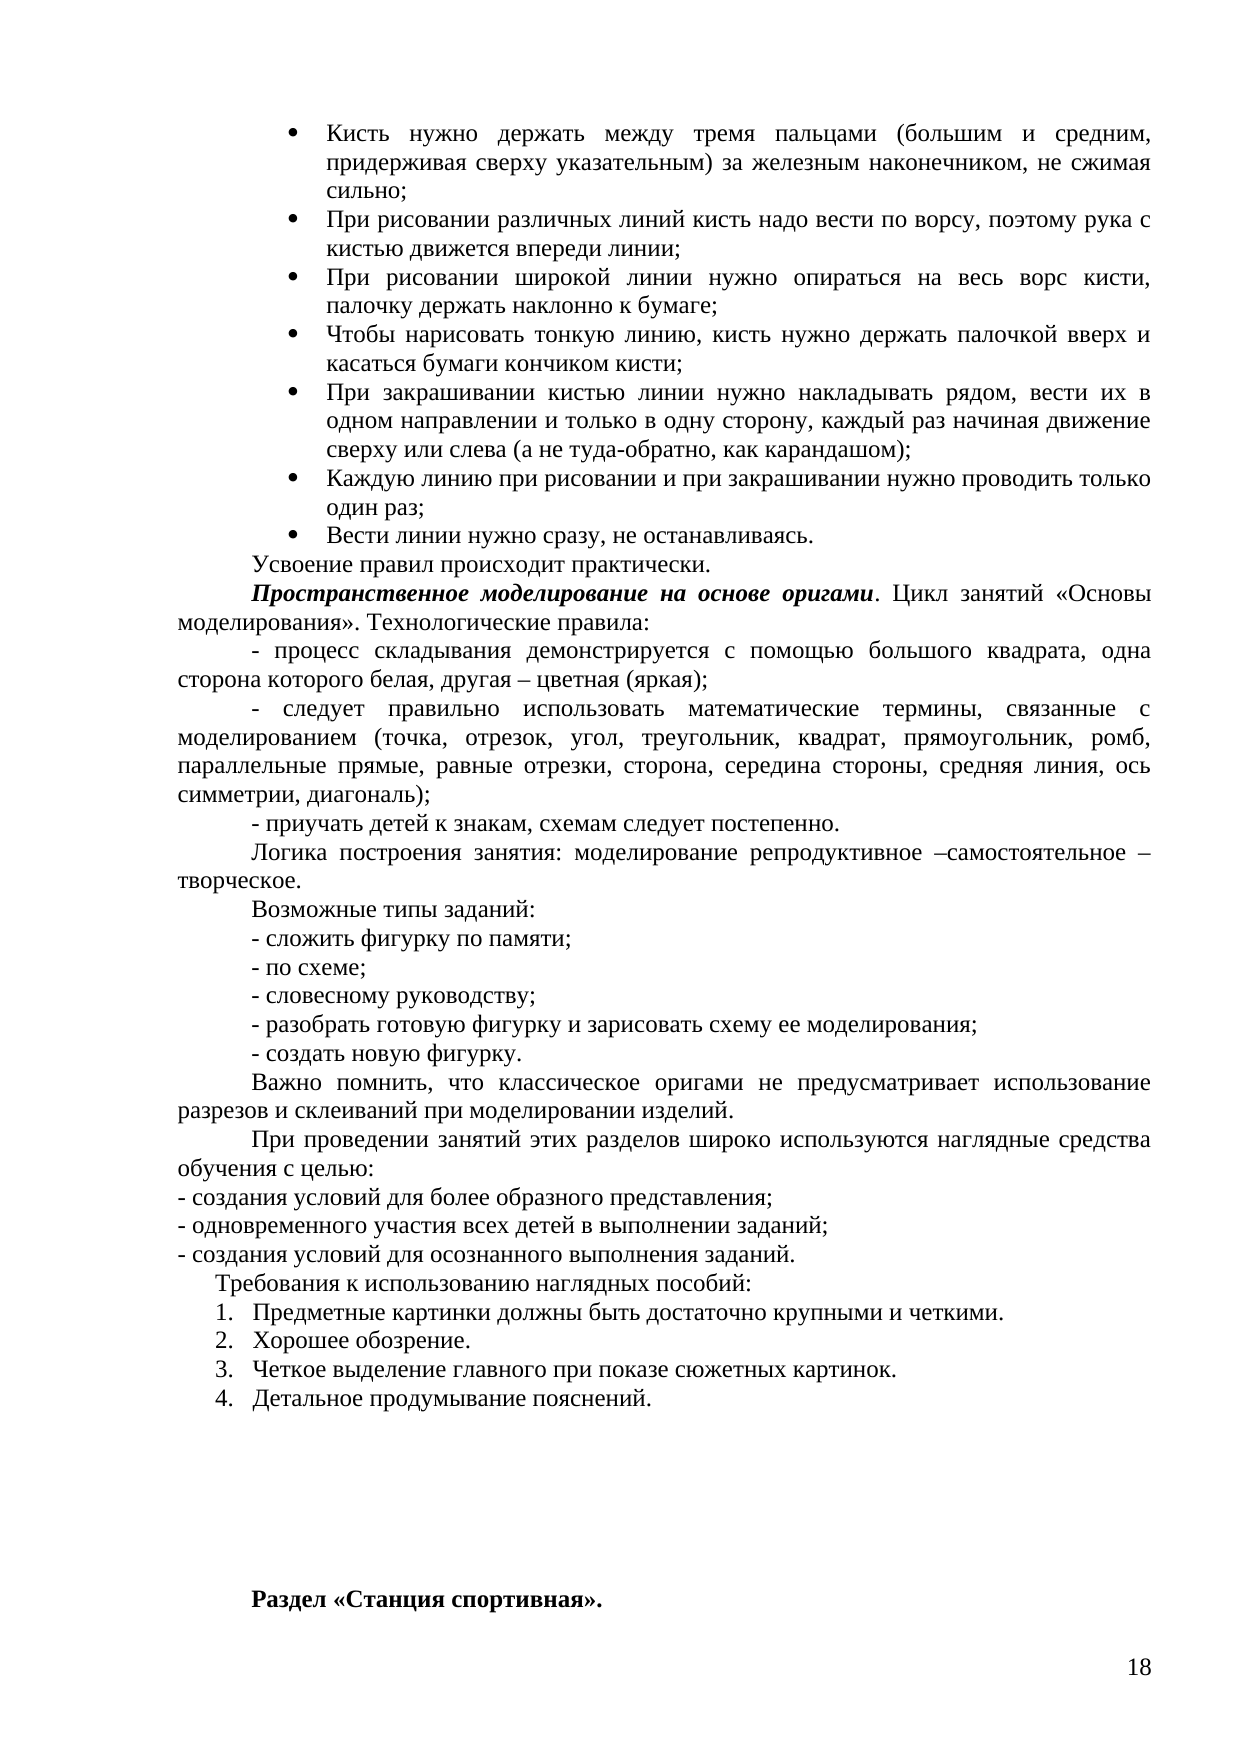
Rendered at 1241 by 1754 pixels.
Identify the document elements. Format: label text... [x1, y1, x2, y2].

text - сложить фигурку по памяти; [177, 923, 1152, 952]
list Предметные картинки должны быть достаточно крупными и четкими. [215, 1297, 1152, 1326]
text - по схеме; [177, 952, 1152, 981]
text Требования к использованию наглядных пособий: [177, 1268, 1152, 1297]
text - процесс складывания демонстрируется с помощью большого квадрата, одна сторона которого белая, другая – цветная (яркая); [177, 636, 1152, 693]
text - разобрать готовую фигурку и зарисовать схему ее моделирования; [177, 1009, 1152, 1038]
text Пространственное моделирование на основе оригами. Цикл занятий «Основы моделирования». Технологические правила: [177, 578, 1152, 636]
text Усвоение правил происходит практически. [177, 549, 1152, 578]
text Раздел «Станция спортивная». [177, 1584, 1152, 1613]
text При проведении занятий этих разделов широко используются наглядные средства обучения с целью: [177, 1124, 1152, 1182]
text - следует правильно использовать математические термины, связанные с моделированием (точка, отрезок, угол, треугольник, квадрат, прямоугольник, ромб, параллельные прямые, равные отрезки, сторона, середина стороны, средняя линия, ось симметрии, диагональ); [177, 693, 1152, 808]
text Возможные типы заданий: [177, 894, 1152, 923]
text Логика построения занятия: моделирование репродуктивное –самостоятельное – творческое. [177, 837, 1152, 894]
list Хорошее обозрение. [215, 1326, 1152, 1354]
list При рисовании различных линий кисть надо вести по ворсу, поэтому рука с кистью движется впереди линии; [288, 204, 1152, 262]
text - создания условий для более образного представления; [177, 1182, 1152, 1211]
list При закрашивании кистью линии нужно накладывать рядом, вести их в одном направлении и только в одну сторону, каждый раз начиная движение сверху или слева (а не туда-обратно, как карандашом); [288, 377, 1152, 463]
text - создания условий для осознанного выполнения заданий. [177, 1239, 1152, 1268]
list Вести линии нужно сразу, не останавливаясь. [288, 521, 1152, 549]
text Важно помнить, что классическое оригами не предусматривает использование разрезов и склеиваний при моделировании изделий. [177, 1067, 1152, 1124]
text - словесному руководству; [177, 981, 1152, 1009]
list Четкое выделение главного при показе сюжетных картинок. [215, 1354, 1152, 1383]
text - одновременного участия всех детей в выполнении заданий; [177, 1211, 1152, 1239]
text - создать новую фигурку. [177, 1038, 1152, 1067]
text - приучать детей к знакам, схемам следует постепенно. [177, 808, 1152, 837]
list Каждую линию при рисовании и при закрашивании нужно проводить только один раз; [288, 463, 1152, 521]
list При рисовании широкой линии нужно опираться на весь ворс кисти, палочку держать наклонно к бумаге; [288, 262, 1152, 319]
list Чтобы нарисовать тонкую линию, кисть нужно держать палочкой вверх и касаться бумаги кончиком кисти; [288, 319, 1152, 377]
list Детальное продумывание пояснений. [215, 1383, 1152, 1412]
list Кисть нужно держать между тремя пальцами (большим и средним, придерживая сверху указательным) за железным наконечником, не сжимая сильно; [288, 118, 1152, 204]
